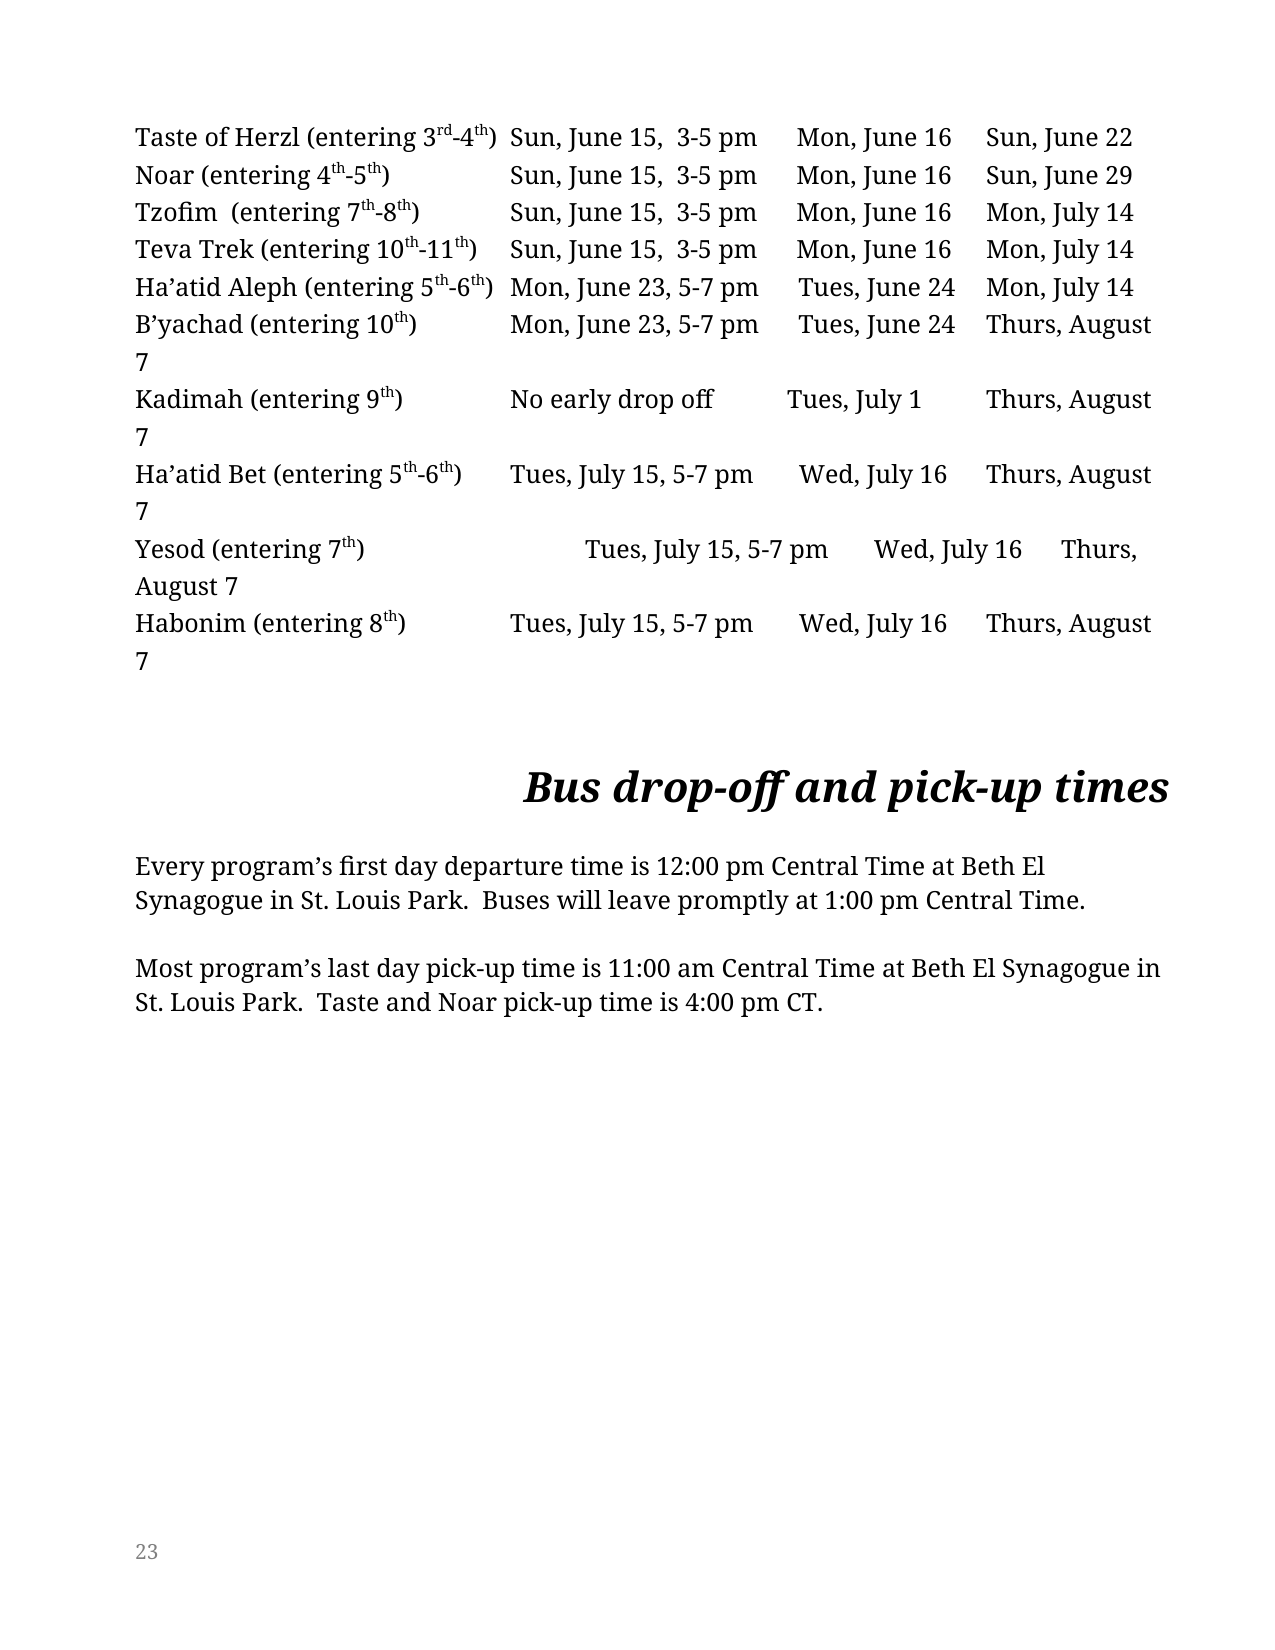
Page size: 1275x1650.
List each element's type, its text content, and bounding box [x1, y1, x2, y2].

text Taste of Herzl (entering 3rd-4th) Sun, June 15, 3-5 pm Mon, June 16 Sun, June 22 [135, 120, 1170, 154]
text Habonim (entering 8th) Tues, July 15, 5-7 pm Wed, July 16 Thurs, August 7 [135, 606, 1170, 678]
text Ha’atid Aleph (entering 5th-6th) Mon, June 23, 5-7 pm Tues, June 24 Mon, July 14 [135, 269, 1170, 304]
text Noar (entering 4th-5th) Sun, June 15, 3-5 pm Mon, June 16 Sun, June 29 [135, 157, 1170, 191]
text Tzofim (entering 7th-8th) Sun, June 15, 3-5 pm Mon, June 16 Mon, July 14 [135, 195, 1170, 229]
text Kadimah (entering 9th) No early drop off Tues, July 1 Thurs, August 7 [135, 382, 1170, 453]
text Every program’s first day departure time is 12:00 pm Central Time at Beth El Synagogue in St. Louis Park. Buses will leave promptly at 1:00 pm Central Time. [135, 849, 1170, 917]
text Teva Trek (entering 10th-11th) Sun, June 15, 3-5 pm Mon, June 16 Mon, July 14 [135, 232, 1170, 266]
text Bus drop-off and pick-up times [135, 758, 1170, 815]
text Most program’s last day pick-up time is 11:00 am Central Time at Beth El Synagogue in St. Louis Park. Taste and Noar pick-up time is 4:00 pm CT. [135, 951, 1170, 1019]
text Yesod (entering 7th) Tues, July 15, 5-7 pm Wed, July 16 Thurs, August 7 [135, 531, 1170, 603]
text B’yachad (entering 10th) Mon, June 23, 5-7 pm Tues, June 24 Thurs, August 7 [135, 307, 1170, 378]
text Ha’atid Bet (entering 5th-6th) Tues, July 15, 5-7 pm Wed, July 16 Thurs, August 7 [135, 457, 1170, 528]
